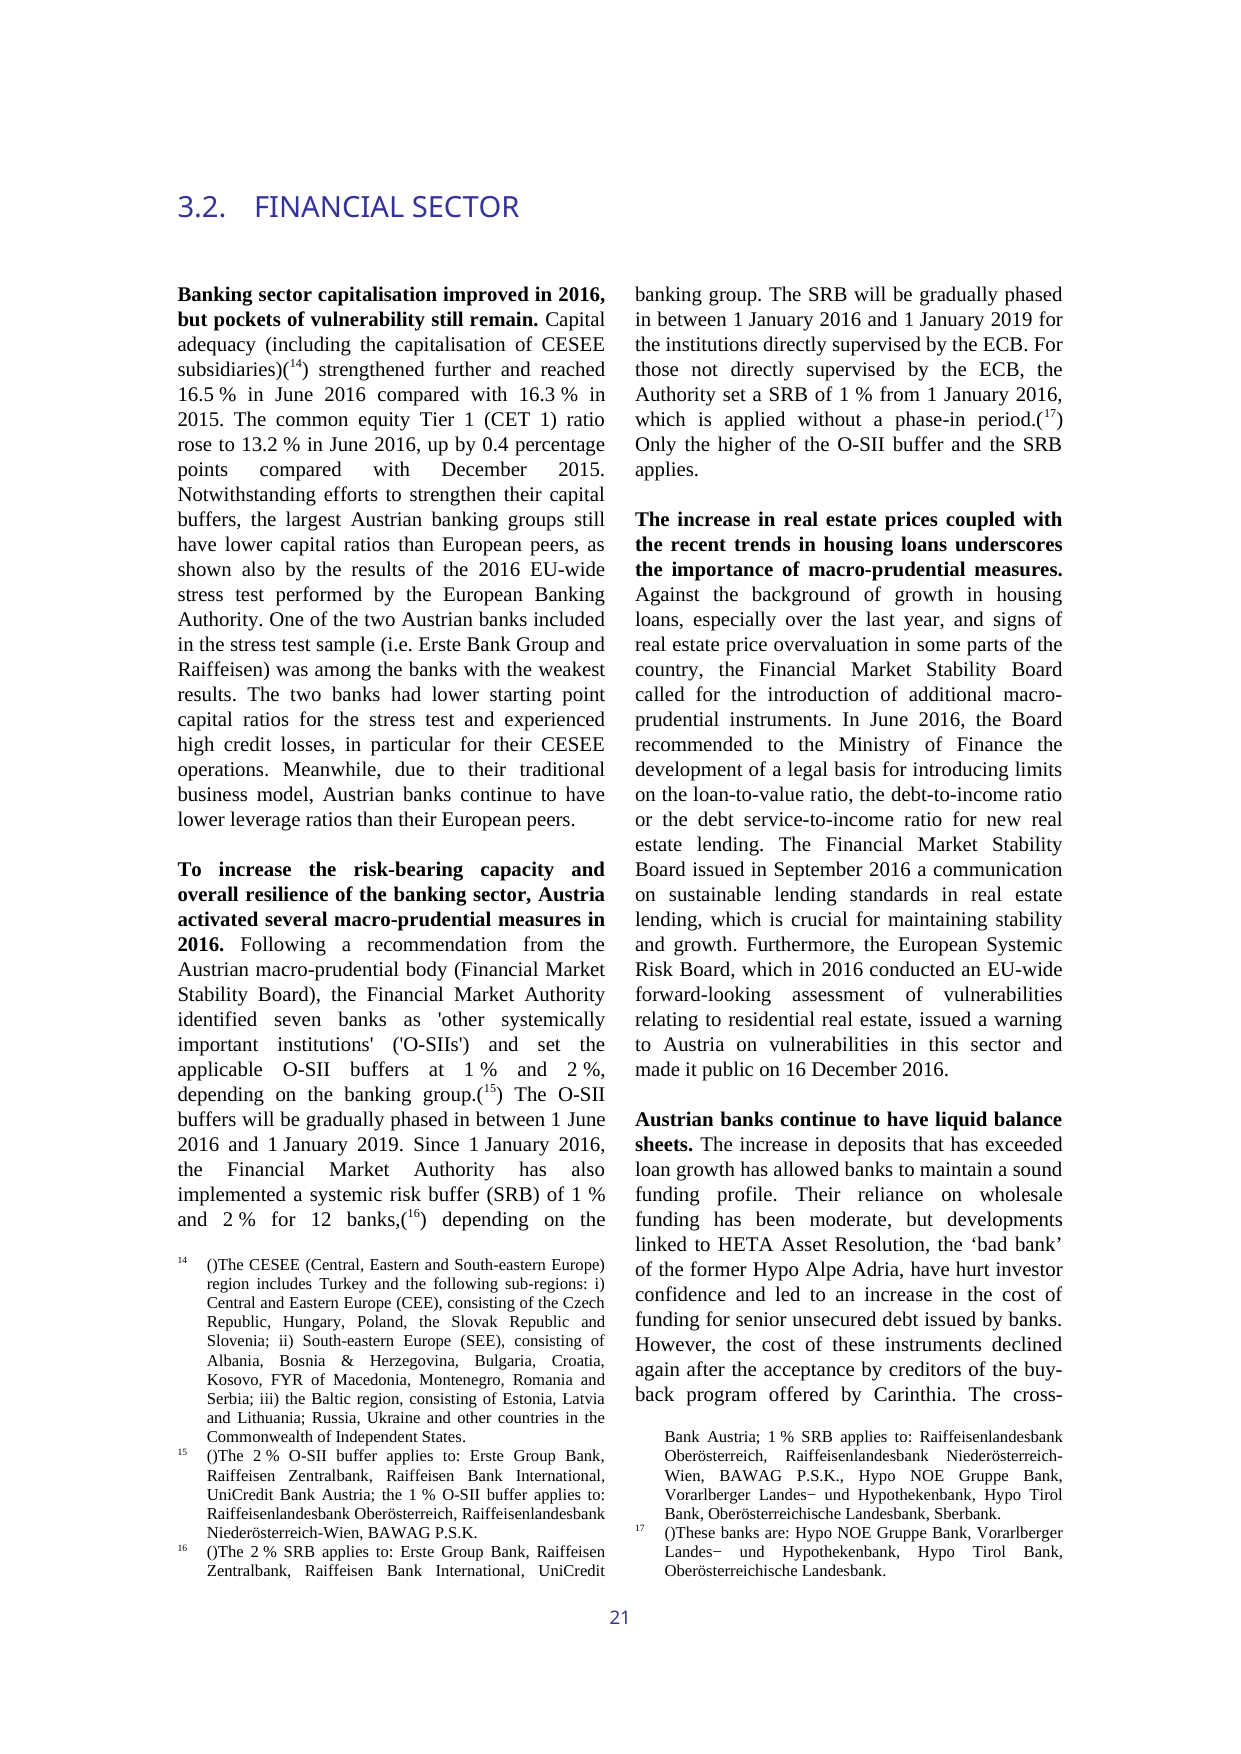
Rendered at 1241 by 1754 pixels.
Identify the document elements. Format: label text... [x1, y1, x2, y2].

text To increase the risk-bearing capacity and overall resilience of the banking sector, Austria activated several macro-prudential measures in 2016. Following a recommendation from the Austrian macro-prudential body (Financial Market Stability Board), the Financial Market Authority identified seven banks as 'other systemically important institutions' ('O-SIIs') and set the applicable O-SII buffers at 1 % and 2 %, depending on the banking group.() The O-SII buffers will be gradually phased in between 1 June 2016 and 1 January 2019. Since 1 January 2016, the Financial Market Authority has also implemented a systemic risk buffer (SRB) of 1 % and 2 % for 12 banks,() depending on the banking group. The SRB will be gradually phased in between 1 January 2016 and 1 January 2019 for the institutions directly supervised by the ECB. For those not directly supervised by the ECB, the Authority set a SRB of 1 % from 1 January 2016, which is applied without a phase-in period.() Only the higher of the O-SII buffer and the SRB applies. [177, 856, 605, 1231]
text To increase the risk-bearing capacity and overall resilience of the banking sector, Austria activated several macro-prudential measures in 2016. Following a recommendation from the Austrian macro-prudential body (Financial Market Stability Board), the Financial Market Authority identified seven banks as 'other systemically important institutions' ('O-SIIs') and set the applicable O-SII buffers at 1 % and 2 %, depending on the banking group.() The O-SII buffers will be gradually phased in between 1 June 2016 and 1 January 2019. Since 1 January 2016, the Financial Market Authority has also implemented a systemic risk buffer (SRB) of 1 % and 2 % for 12 banks,() depending on the banking group. The SRB will be gradually phased in between 1 January 2016 and 1 January 2019 for the institutions directly supervised by the ECB. For those not directly supervised by the ECB, the Authority set a SRB of 1 % from 1 January 2016, which is applied without a phase-in period.() Only the higher of the O-SII buffer and the SRB applies. [635, 281, 1063, 481]
title 3.2. Financial sector [177, 186, 1063, 226]
text Banking sector capitalisation improved in 2016, but pockets of vulnerability still remain. Capital adequacy (including the capitalisation of CESEE subsidiaries)() strengthened further and reached 16.5 % in June 2016 compared with 16.3 % in 2015. The common equity Tier 1 (CET 1) ratio rose to 13.2 % in June 2016, up by 0.4 percentage points compared with December 2015. Notwithstanding efforts to strengthen their capital buffers, the largest Austrian banking groups still have lower capital ratios than European peers, as shown also by the results of the 2016 EU-wide stress test performed by the European Banking Authority. One of the two Austrian banks included in the stress test sample (i.e. Erste Bank Group and Raiffeisen) was among the banks with the weakest results. The two banks had lower starting point capital ratios for the stress test and experienced high credit losses, in particular for their CESEE operations. Meanwhile, due to their traditional business model, Austrian banks continue to have lower leverage ratios than their European peers. [177, 281, 605, 831]
text The increase in real estate prices coupled with the recent trends in housing loans underscores the importance of macro-prudential measures. Against the background of growth in housing loans, especially over the last year, and signs of real estate price overvaluation in some parts of the country, the Financial Market Stability Board called for the introduction of additional macro-prudential instruments. In June 2016, the Board recommended to the Ministry of Finance the development of a legal basis for introducing limits on the loan-to-value ratio, the debt-to-income ratio or the debt service-to-income ratio for new real estate lending. The Financial Market Stability Board issued in September 2016 a communication on sustainable lending standards in real estate lending, which is crucial for maintaining stability and growth. Furthermore, the European Systemic Risk Board, which in 2016 conducted an EU-wide forward-looking assessment of vulnerabilities relating to residential real estate, issued a warning to Austria on vulnerabilities in this sector and made it public on 16 December 2016. [635, 506, 1063, 1081]
